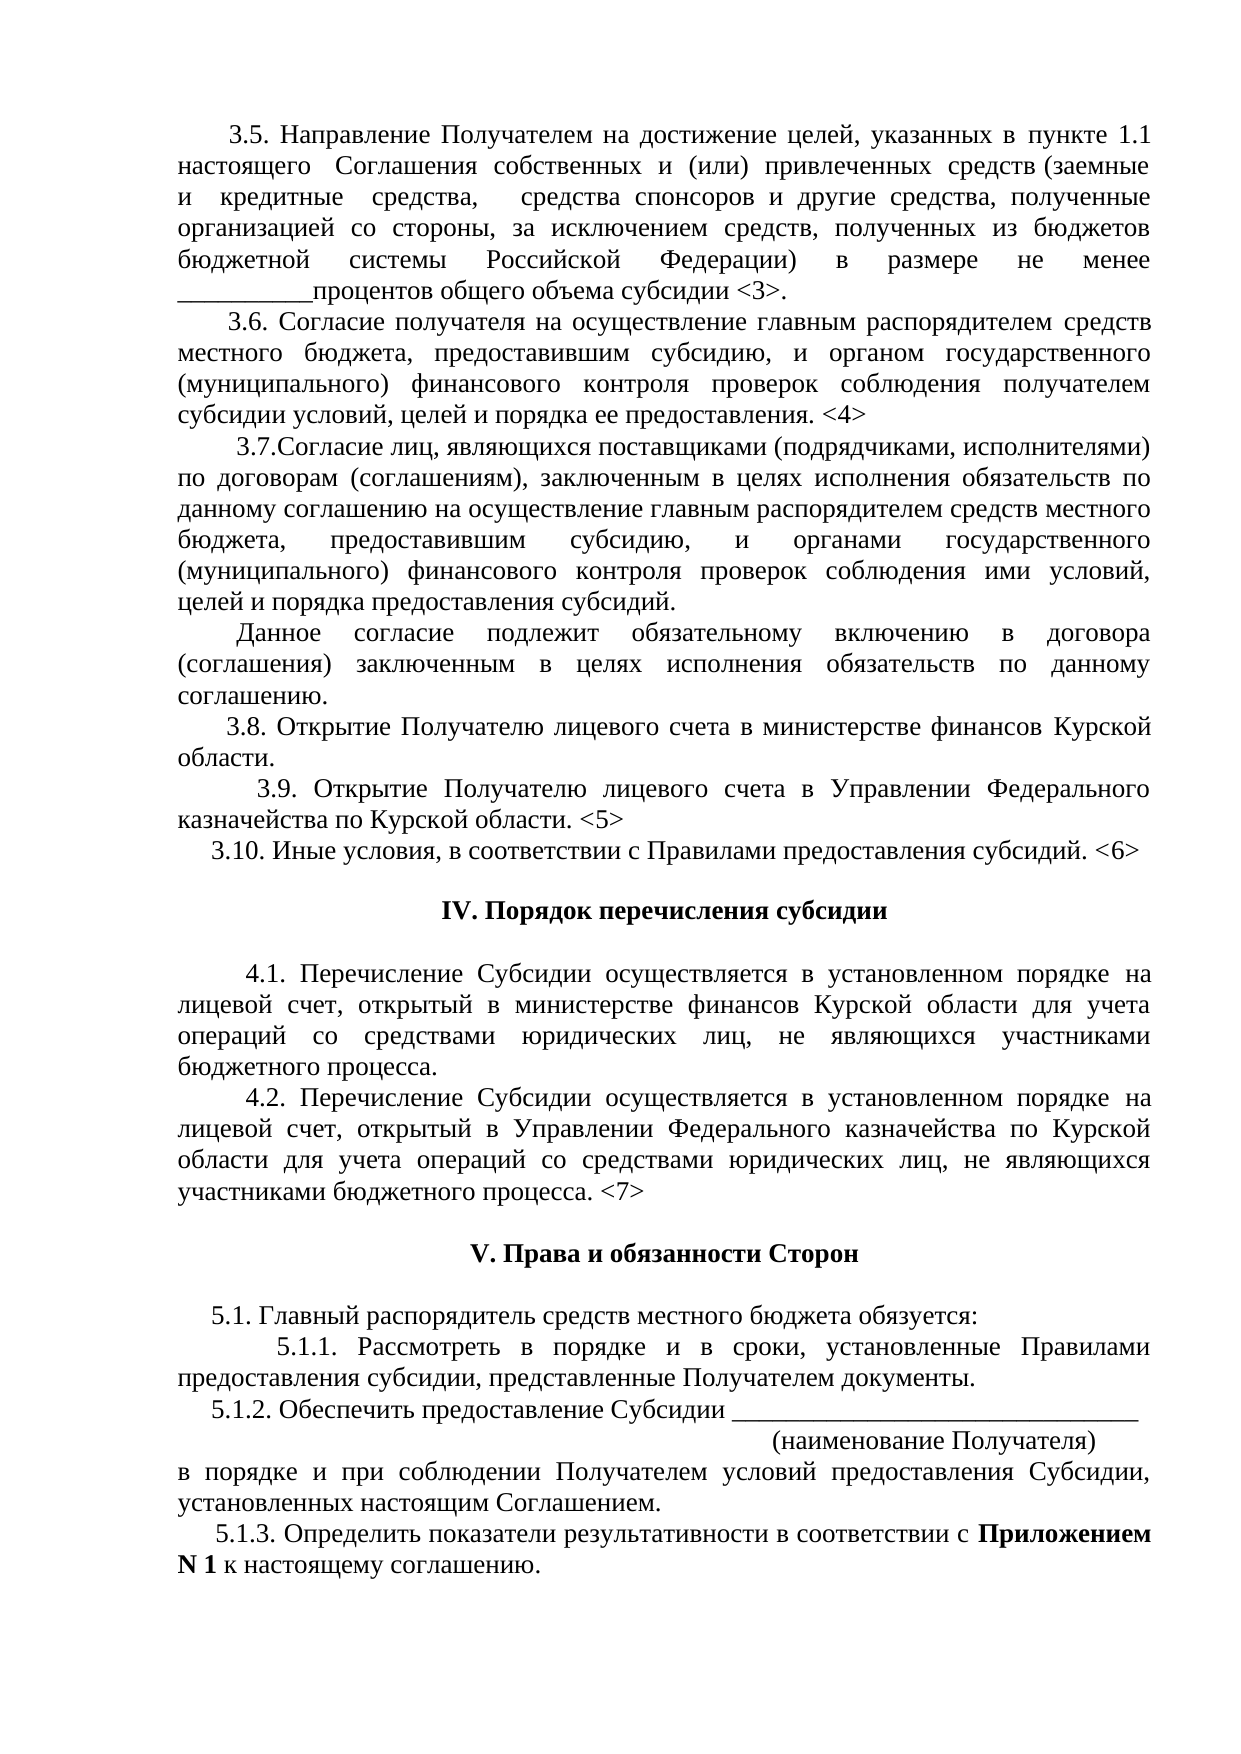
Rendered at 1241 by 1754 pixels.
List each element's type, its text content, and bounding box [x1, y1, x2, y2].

text 3.10. Иные условия, в соответствии с Правилами предоставления субсидий. <6> [177, 834, 1152, 866]
text 3.6. Согласие получателя на осуществление главным распорядителем средств местного бюджета, предоставившим субсидию, и органом государственного (муниципального) финансового контроля проверок соблюдения получателем субсидии условий, целей и порядка ее предоставления. <4> [177, 305, 1152, 429]
text 5.1.2. Обеспечить предоставление Субсидии ______________________________ [177, 1393, 1152, 1424]
text Данное согласие подлежит обязательному включению в договора (соглашения) заключенным в целях исполнения обязательств по данному соглашению. [177, 616, 1152, 710]
text 3.7.Согласие лиц, являющихся поставщиками (подрядчиками, исполнителями) по договорам (соглашениям), заключенным в целях исполнения обязательств по данному соглашению на осуществление главным распорядителем средств местного бюджета, предоставившим субсидию, и органами государственного (муниципального) финансового контроля проверок соблюдения ими условий, целей и порядка предоставления субсидий. [177, 429, 1152, 616]
text 4.2. Перечисление Субсидии осуществляется в установленном порядке на лицевой счет, открытый в Управлении Федерального казначейства по Курской области для учета операций со средствами юридических лиц, не являющихся участниками бюджетного процесса. <7> [177, 1081, 1152, 1206]
text (наименование Получателя) [177, 1424, 1152, 1455]
text в порядке и при соблюдении Получателем условий предоставления Субсидии, установленных настоящим Соглашением. [177, 1455, 1152, 1517]
text 3.9. Открытие Получателю лицевого счета в Управлении Федерального казначейства по Курской области. <5> [177, 772, 1152, 834]
text 5.1.1. Рассмотреть в порядке и в сроки, установленные Правилами предоставления субсидии, представленные Получателем документы. [177, 1330, 1152, 1393]
text 5.1.3. Определить показатели результативности в соответствии с Приложением N 1 к настоящему соглашению. [177, 1517, 1152, 1579]
text 3.8. Открытие Получателю лицевого счета в министерстве финансов Курской области. [177, 710, 1152, 772]
text V. Права и обязанности Сторон [177, 1237, 1152, 1268]
text 4.1. Перечисление Субсидии осуществляется в установленном порядке на лицевой счет, открытый в министерстве финансов Курской области для учета операций со средствами юридических лиц, не являющихся участниками бюджетного процесса. [177, 957, 1152, 1081]
text IV. Порядок перечисления субсидии [177, 894, 1152, 926]
text 5.1. Главный распорядитель средств местного бюджета обязуется: [177, 1299, 1152, 1330]
text 3.5. Направление Получателем на достижение целей, указанных в пункте 1.1 настоящего Соглашения собственных и (или) привлеченных средств (заемные и кредитные средства, средства спонсоров и другие средства, полученные организацией со стороны, за исключением средств, полученных из бюджетов бюджетной системы Российской Федерации) в размере не менее __________процентов общего объема субсидии <3>. [177, 118, 1152, 305]
